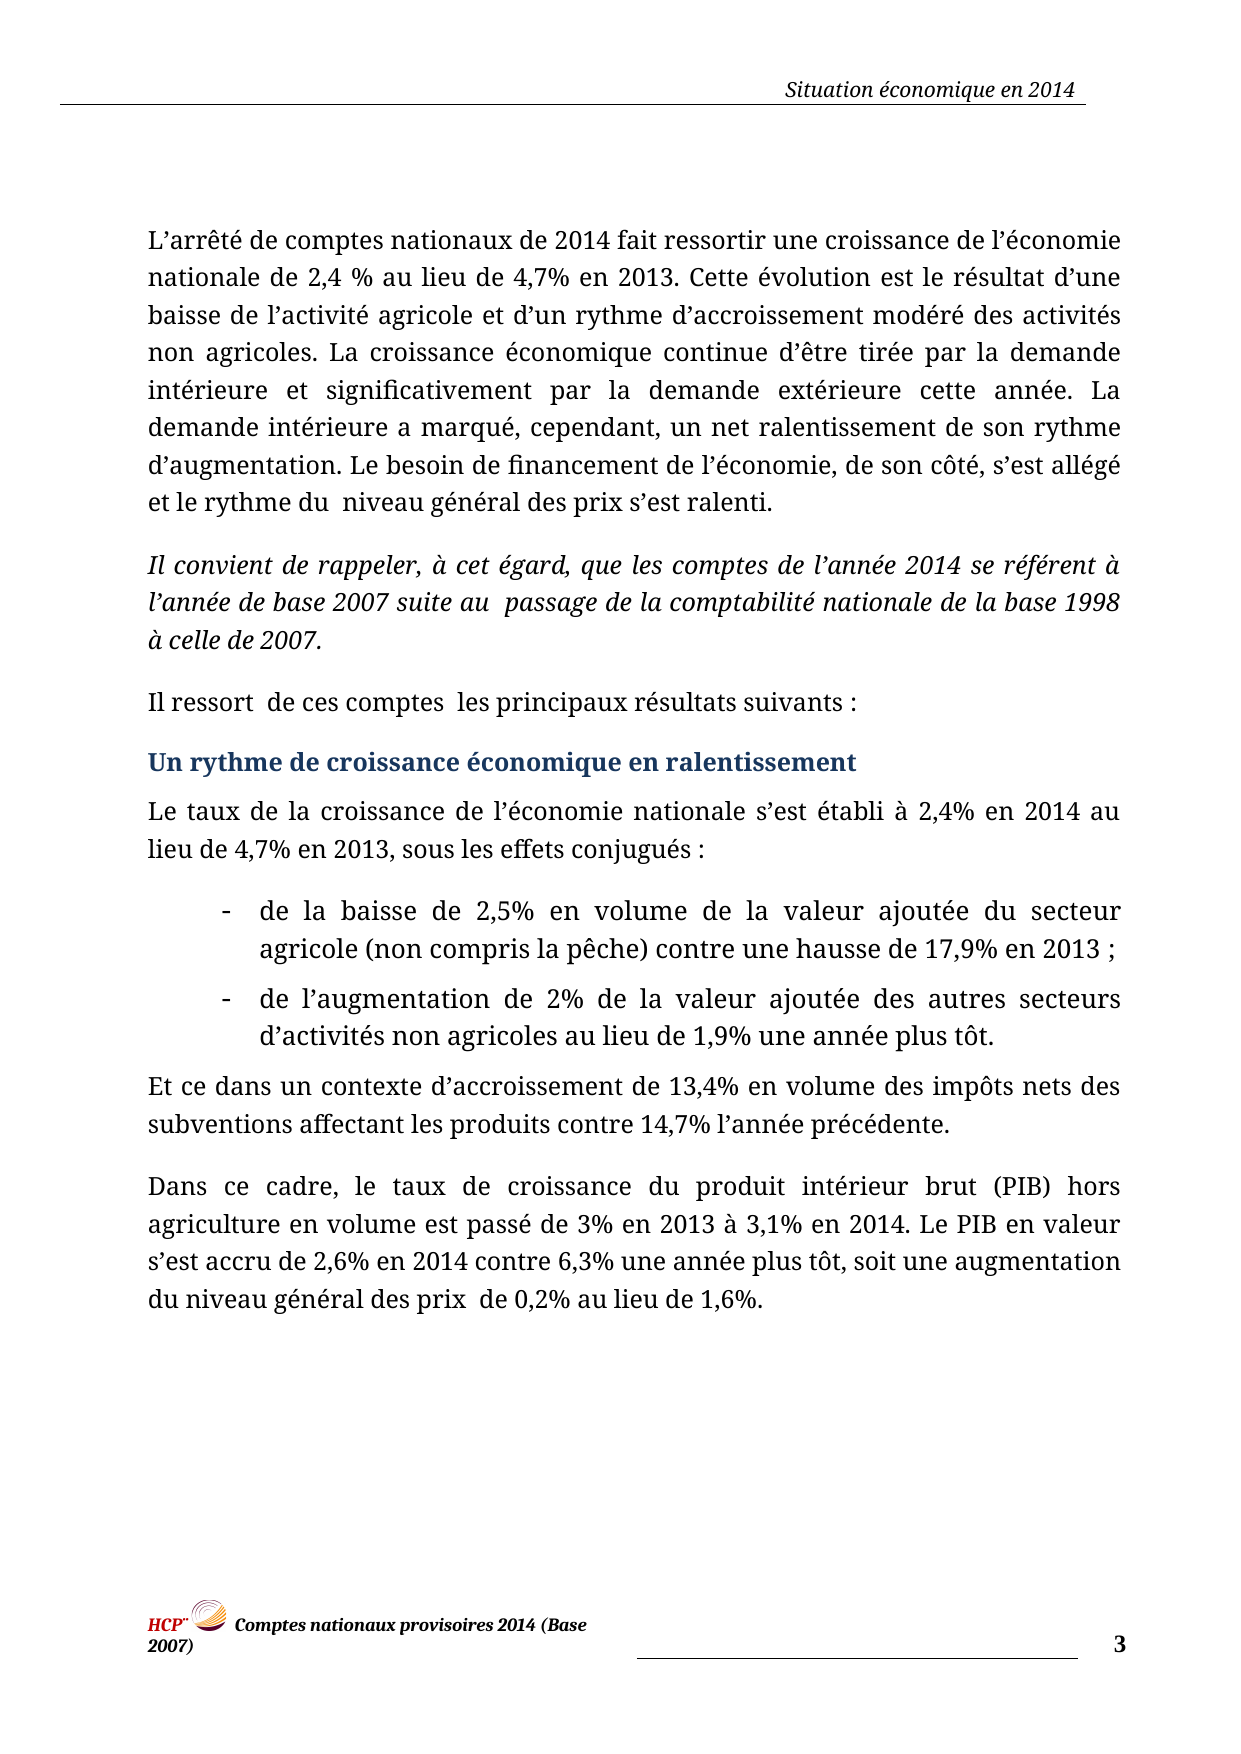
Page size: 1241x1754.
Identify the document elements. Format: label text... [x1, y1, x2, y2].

text Le taux de la croissance de l’économie nationale s’est établi à 2,4% en 2014 au lieu de 4,7% en 2013, sous les effets conjugués : [148, 791, 1122, 866]
picture [191, 1600, 227, 1632]
text Un rythme de croissance économique en ralentissement [148, 744, 1122, 778]
list de la baisse de 2,5% en volume de la valeur ajoutée du secteur agricole (non compris la pêche) contre une hausse de 17,9% en 2013 ; [222, 891, 1122, 966]
text L’arrêté de comptes nationaux de 2014 fait ressortir une croissance de l’économie nationale de 2,4 % au lieu de 4,7% en 2013. Cette évolution est le résultat d’une baisse de l’activité agricole et d’un rythme d’accroissement modéré des activités non agricoles. La croissance économique continue d’être tirée par la demande intérieure et significativement par la demande extérieure cette année. La demande intérieure a marqué, cependant, un net ralentissement de son rythme d’augmentation. Le besoin de financement de l’économie, de son côté, s’est allégé et le rythme du niveau général des prix s’est ralenti. [148, 219, 1122, 519]
text Et ce dans un contexte d’accroissement de 13,4% en volume des impôts nets des subventions affectant les produits contre 14,7% l’année précédente. [148, 1066, 1122, 1141]
text Dans ce cadre, le taux de croissance du produit intérieur brut (PIB) hors agriculture en volume est passé de 3% en 2013 à 3,1% en 2014. Le PIB en valeur s’est accru de 2,6% en 2014 contre 6,3% une année plus tôt, soit une augmentation du niveau général des prix de 0,2% au lieu de 1,6%. [148, 1166, 1122, 1316]
list de l’augmentation de 2% de la valeur ajoutée des autres secteurs d’activités non agricoles au lieu de 1,9% une année plus tôt. [222, 978, 1122, 1053]
text Il convient de rappeler, à cet égard, que les comptes de l’année 2014 se référent à l’année de base 2007 suite au passage de la comptabilité nationale de la base 1998 à celle de 2007. [148, 544, 1122, 657]
text Il ressort de ces comptes les principaux résultats suivants : [148, 682, 1122, 719]
